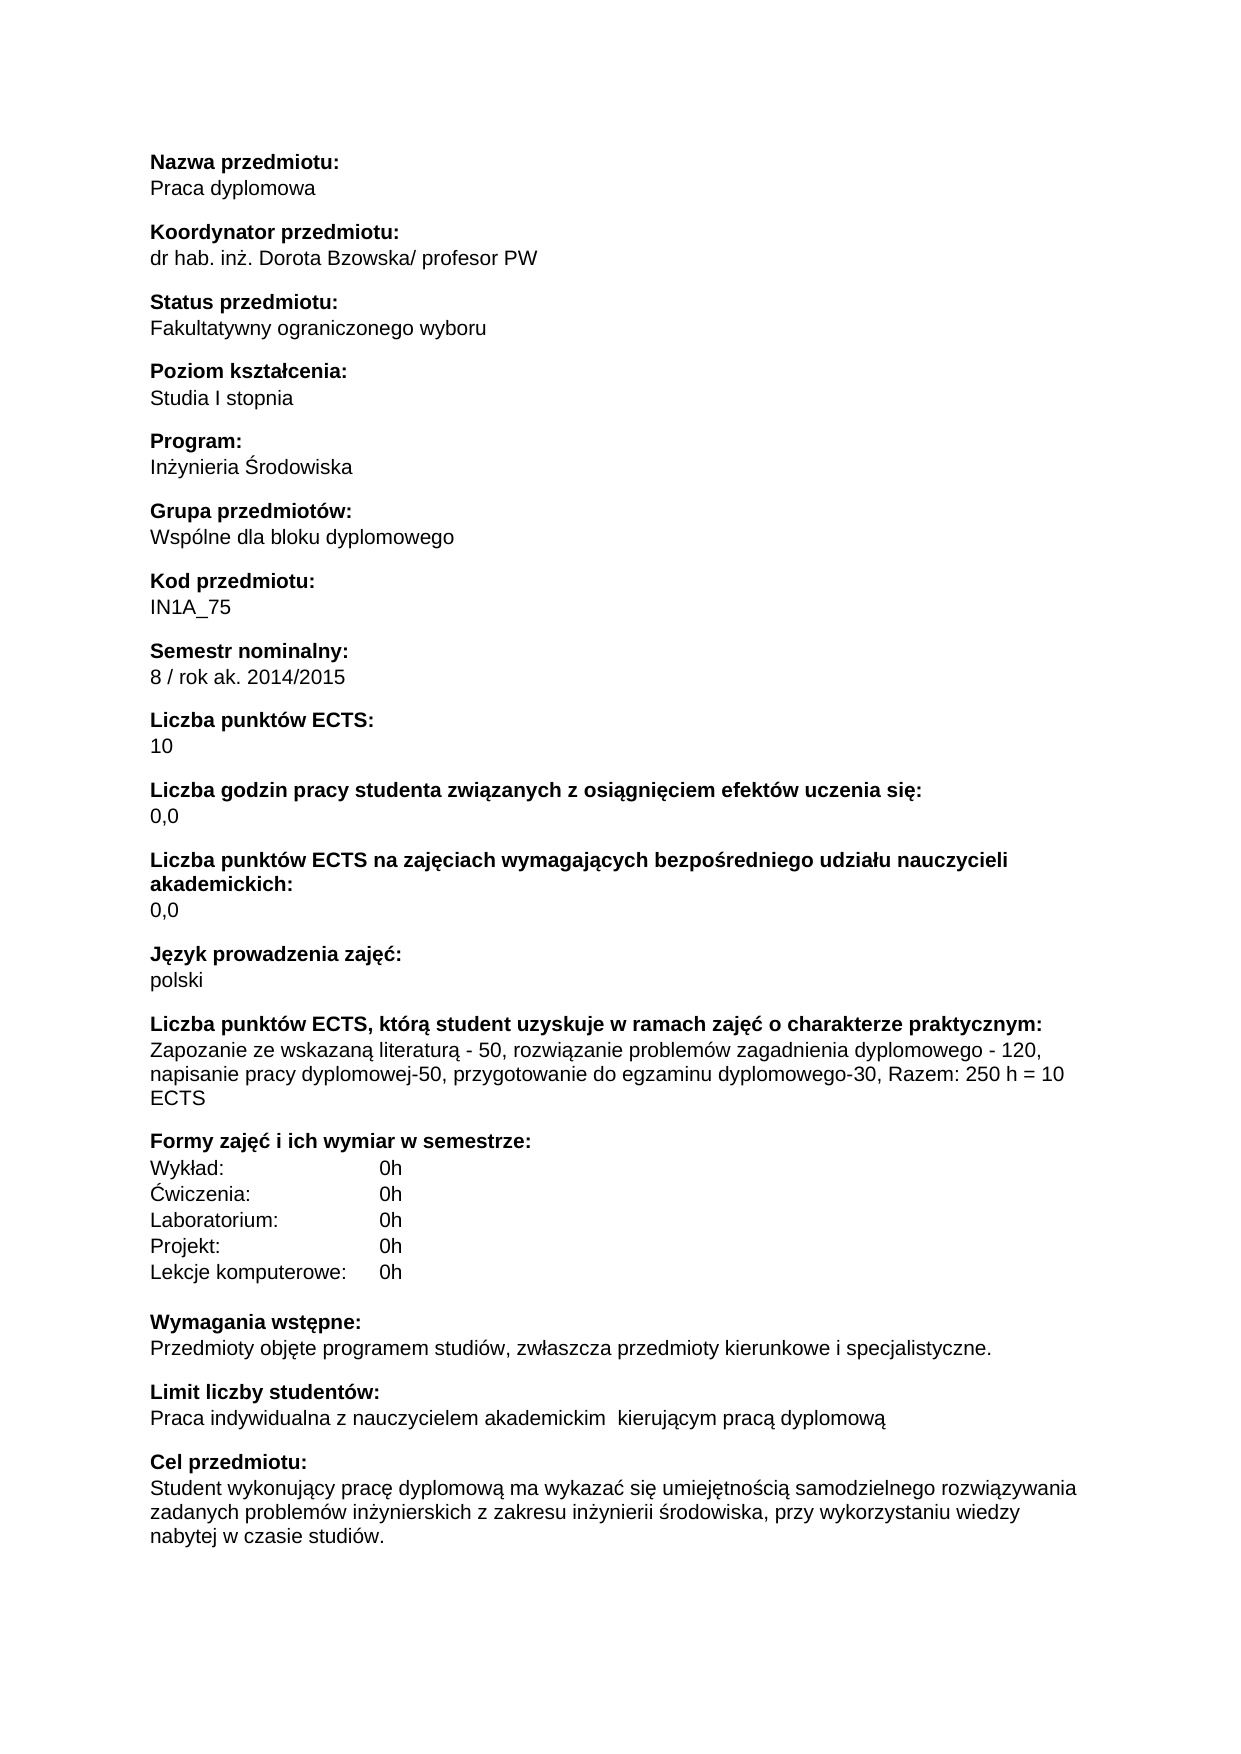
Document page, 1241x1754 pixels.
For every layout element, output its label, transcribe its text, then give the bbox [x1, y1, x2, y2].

table_header Wykład: [140, 1156, 367, 1180]
table_cell Lekcje komputerowe: [140, 1260, 367, 1284]
text Kod przedmiotu: [150, 569, 1090, 593]
text Zapozanie ze wskazaną literaturą - 50, rozwiązanie problemów zagadnienia dyplomowego - 120, napisanie pracy dyplomowej-50, przygotowanie do egzaminu dyplomowego-30, Razem: 250 h = 10 ECTS [150, 1037, 1090, 1109]
text Liczba punktów ECTS na zajęciach wymagających bezpośredniego udziału nauczycieli akademickich: [150, 848, 1090, 896]
text polski [150, 968, 1090, 992]
text Liczba godzin pracy studenta związanych z osiągnięciem efektów uczenia się: [150, 778, 1090, 802]
text Praca indywidualna z nauczycielem akademickim kierującym pracą dyplomową [150, 1406, 1090, 1430]
text dr hab. inż. Dorota Bzowska/ profesor PW [150, 246, 1090, 270]
table_cell 0h [369, 1258, 597, 1284]
text Fakultatywny ograniczonego wyboru [150, 316, 1090, 339]
table_cell Ćwiczenia: [140, 1182, 367, 1206]
text Program: [150, 429, 1090, 453]
table_cell Laboratorium: [140, 1208, 367, 1232]
text Cel przedmiotu: [150, 1449, 1090, 1473]
text Limit liczby studentów: [150, 1380, 1090, 1404]
text Status przedmiotu: [150, 289, 1090, 313]
text 8 / rok ak. 2014/2015 [150, 664, 1090, 688]
text Studia I stopnia [150, 385, 1090, 409]
text Semestr nominalny: [150, 638, 1090, 662]
text Przedmioty objęte programem studiów, zwłaszcza przedmioty kierunkowe i specjalistyczne. [150, 1336, 1090, 1360]
text Liczba punktów ECTS: [150, 708, 1090, 732]
text Formy zajęć i ich wymiar w semestrze: [150, 1129, 1090, 1153]
table_cell 0h [369, 1232, 597, 1258]
table_cell Projekt: [140, 1234, 367, 1258]
text Inżynieria Środowiska [150, 455, 1090, 479]
text Poziom kształcenia: [150, 359, 1090, 383]
text IN1A_75 [150, 595, 1090, 619]
text 0,0 [150, 804, 1090, 828]
text Wspólne dla bloku dyplomowego [150, 525, 1090, 549]
text Grupa przedmiotów: [150, 499, 1090, 523]
table_cell 0h [369, 1180, 597, 1206]
text 0,0 [150, 898, 1090, 922]
table_cell 0h [369, 1206, 597, 1232]
text Koordynator przedmiotu: [150, 220, 1090, 244]
text Nazwa przedmiotu: [150, 150, 1090, 174]
text Język prowadzenia zajęć: [150, 942, 1090, 966]
text Praca dyplomowa [150, 176, 1090, 200]
text Wymagania wstępne: [150, 1310, 1090, 1334]
text Liczba punktów ECTS, którą student uzyskuje w ramach zajęć o charakterze praktycznym: [150, 1011, 1090, 1035]
text Student wykonujący pracę dyplomową ma wykazać się umiejętnością samodzielnego rozwiązywania zadanych problemów inżynierskich z zakresu inżynierii środowiska, przy wykorzystaniu wiedzy nabytej w czasie studiów. [150, 1476, 1090, 1547]
table_header 0h [369, 1156, 597, 1180]
text 10 [150, 734, 1090, 758]
